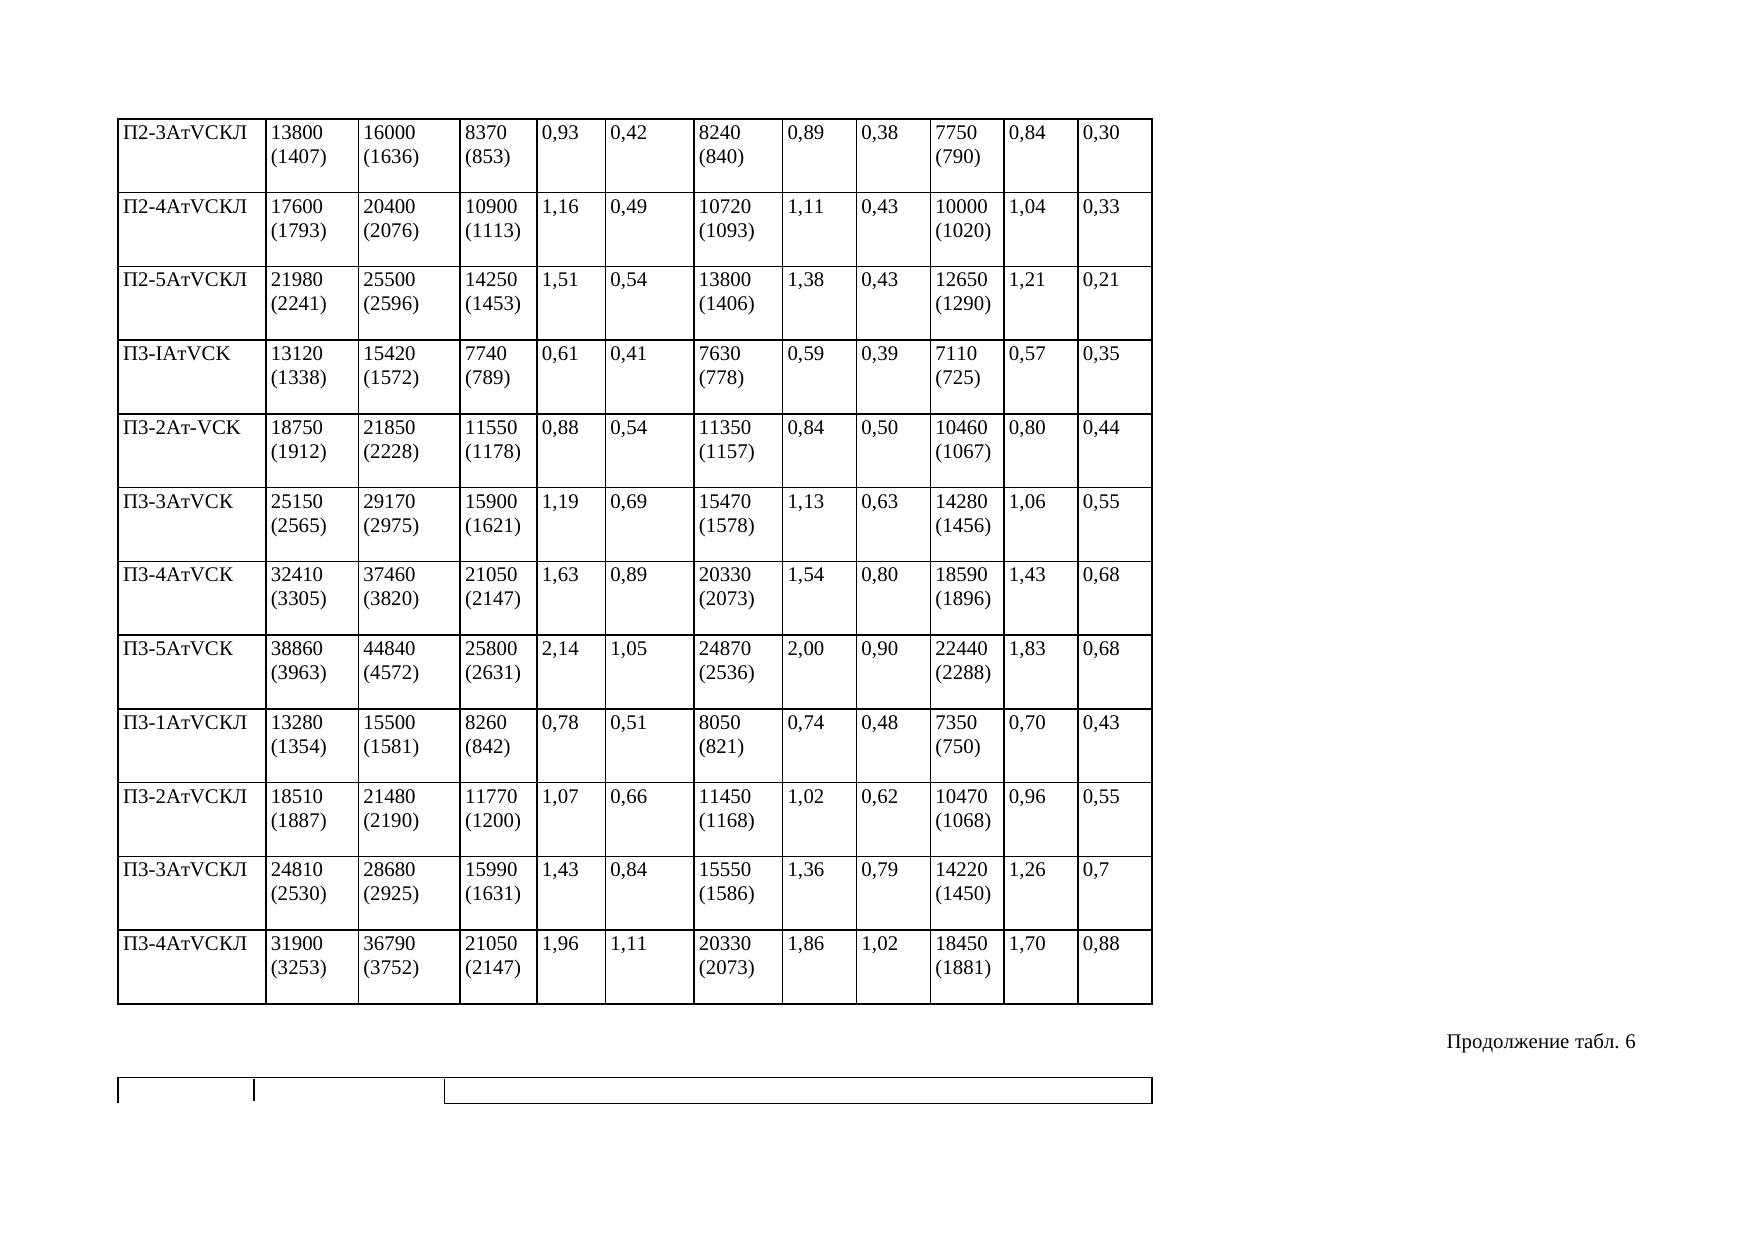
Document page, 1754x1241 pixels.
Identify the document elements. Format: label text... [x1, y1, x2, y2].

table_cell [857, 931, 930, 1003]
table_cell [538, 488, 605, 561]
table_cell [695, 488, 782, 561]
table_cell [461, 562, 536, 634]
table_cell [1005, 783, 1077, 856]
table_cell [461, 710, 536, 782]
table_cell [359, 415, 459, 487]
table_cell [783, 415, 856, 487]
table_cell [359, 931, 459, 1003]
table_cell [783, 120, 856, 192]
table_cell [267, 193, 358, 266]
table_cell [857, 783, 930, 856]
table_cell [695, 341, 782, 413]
text Продолжение табл. 6 [118, 1029, 1636, 1053]
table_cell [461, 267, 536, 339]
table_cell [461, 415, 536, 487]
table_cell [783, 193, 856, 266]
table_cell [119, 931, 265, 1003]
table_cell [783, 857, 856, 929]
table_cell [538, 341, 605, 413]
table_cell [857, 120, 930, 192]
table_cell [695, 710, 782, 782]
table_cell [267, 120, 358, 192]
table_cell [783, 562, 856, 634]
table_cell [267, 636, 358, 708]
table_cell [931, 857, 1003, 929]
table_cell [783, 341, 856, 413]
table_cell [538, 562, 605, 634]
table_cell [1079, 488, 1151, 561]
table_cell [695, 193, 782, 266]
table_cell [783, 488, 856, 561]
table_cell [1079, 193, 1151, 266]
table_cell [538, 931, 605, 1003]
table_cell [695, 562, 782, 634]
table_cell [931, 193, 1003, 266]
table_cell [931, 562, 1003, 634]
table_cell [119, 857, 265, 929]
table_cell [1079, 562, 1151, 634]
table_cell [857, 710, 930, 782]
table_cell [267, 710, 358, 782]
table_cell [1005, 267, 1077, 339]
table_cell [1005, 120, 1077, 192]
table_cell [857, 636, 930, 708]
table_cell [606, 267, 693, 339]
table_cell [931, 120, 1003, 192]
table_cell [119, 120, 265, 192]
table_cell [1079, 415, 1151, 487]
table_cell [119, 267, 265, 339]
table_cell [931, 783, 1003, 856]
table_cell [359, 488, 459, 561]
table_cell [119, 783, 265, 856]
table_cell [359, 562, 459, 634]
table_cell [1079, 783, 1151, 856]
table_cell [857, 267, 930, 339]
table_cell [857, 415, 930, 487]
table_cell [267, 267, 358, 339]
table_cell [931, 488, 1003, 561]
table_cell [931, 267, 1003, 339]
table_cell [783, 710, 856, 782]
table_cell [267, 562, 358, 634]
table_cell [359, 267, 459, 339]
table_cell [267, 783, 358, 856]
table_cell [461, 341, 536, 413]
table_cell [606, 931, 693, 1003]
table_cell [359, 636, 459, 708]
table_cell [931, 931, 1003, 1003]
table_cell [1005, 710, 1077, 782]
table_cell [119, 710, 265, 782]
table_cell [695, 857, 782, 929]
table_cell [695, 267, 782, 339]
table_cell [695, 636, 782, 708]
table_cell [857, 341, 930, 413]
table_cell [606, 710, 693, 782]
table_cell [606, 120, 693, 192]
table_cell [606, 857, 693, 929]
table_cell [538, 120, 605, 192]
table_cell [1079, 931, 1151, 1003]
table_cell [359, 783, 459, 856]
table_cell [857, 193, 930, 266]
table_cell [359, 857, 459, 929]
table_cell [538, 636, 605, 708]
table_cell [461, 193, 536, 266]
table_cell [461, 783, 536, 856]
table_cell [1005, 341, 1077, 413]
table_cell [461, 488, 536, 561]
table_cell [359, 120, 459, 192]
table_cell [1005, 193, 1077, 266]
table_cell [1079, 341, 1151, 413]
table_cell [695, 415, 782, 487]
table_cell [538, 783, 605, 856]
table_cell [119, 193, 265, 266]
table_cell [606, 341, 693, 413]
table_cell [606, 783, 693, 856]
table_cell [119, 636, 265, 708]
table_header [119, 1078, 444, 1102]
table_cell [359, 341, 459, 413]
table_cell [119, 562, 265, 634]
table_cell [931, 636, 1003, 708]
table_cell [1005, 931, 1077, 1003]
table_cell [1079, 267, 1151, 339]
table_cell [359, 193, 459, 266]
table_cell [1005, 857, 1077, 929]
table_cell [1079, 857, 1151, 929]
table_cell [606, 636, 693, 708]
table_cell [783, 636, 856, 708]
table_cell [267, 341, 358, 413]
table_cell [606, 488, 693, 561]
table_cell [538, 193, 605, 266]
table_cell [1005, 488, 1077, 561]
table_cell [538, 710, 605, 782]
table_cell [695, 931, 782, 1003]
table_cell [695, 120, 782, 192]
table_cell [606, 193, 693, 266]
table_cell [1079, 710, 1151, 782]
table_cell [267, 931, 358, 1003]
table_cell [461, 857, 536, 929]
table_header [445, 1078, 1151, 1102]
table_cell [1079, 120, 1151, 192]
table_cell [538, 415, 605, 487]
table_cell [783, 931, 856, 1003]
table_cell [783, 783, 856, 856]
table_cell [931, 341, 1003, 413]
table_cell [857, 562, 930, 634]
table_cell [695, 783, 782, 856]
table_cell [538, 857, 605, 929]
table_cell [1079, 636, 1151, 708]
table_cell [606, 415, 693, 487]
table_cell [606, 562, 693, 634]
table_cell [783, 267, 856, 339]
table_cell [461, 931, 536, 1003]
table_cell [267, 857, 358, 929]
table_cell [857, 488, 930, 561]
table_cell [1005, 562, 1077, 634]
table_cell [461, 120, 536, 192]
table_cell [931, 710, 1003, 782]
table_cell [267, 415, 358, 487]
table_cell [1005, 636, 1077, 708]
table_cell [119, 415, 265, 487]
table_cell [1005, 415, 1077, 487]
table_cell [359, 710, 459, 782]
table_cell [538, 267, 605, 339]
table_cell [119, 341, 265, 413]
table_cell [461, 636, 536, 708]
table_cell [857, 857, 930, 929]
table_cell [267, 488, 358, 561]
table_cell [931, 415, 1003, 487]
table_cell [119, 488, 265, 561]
